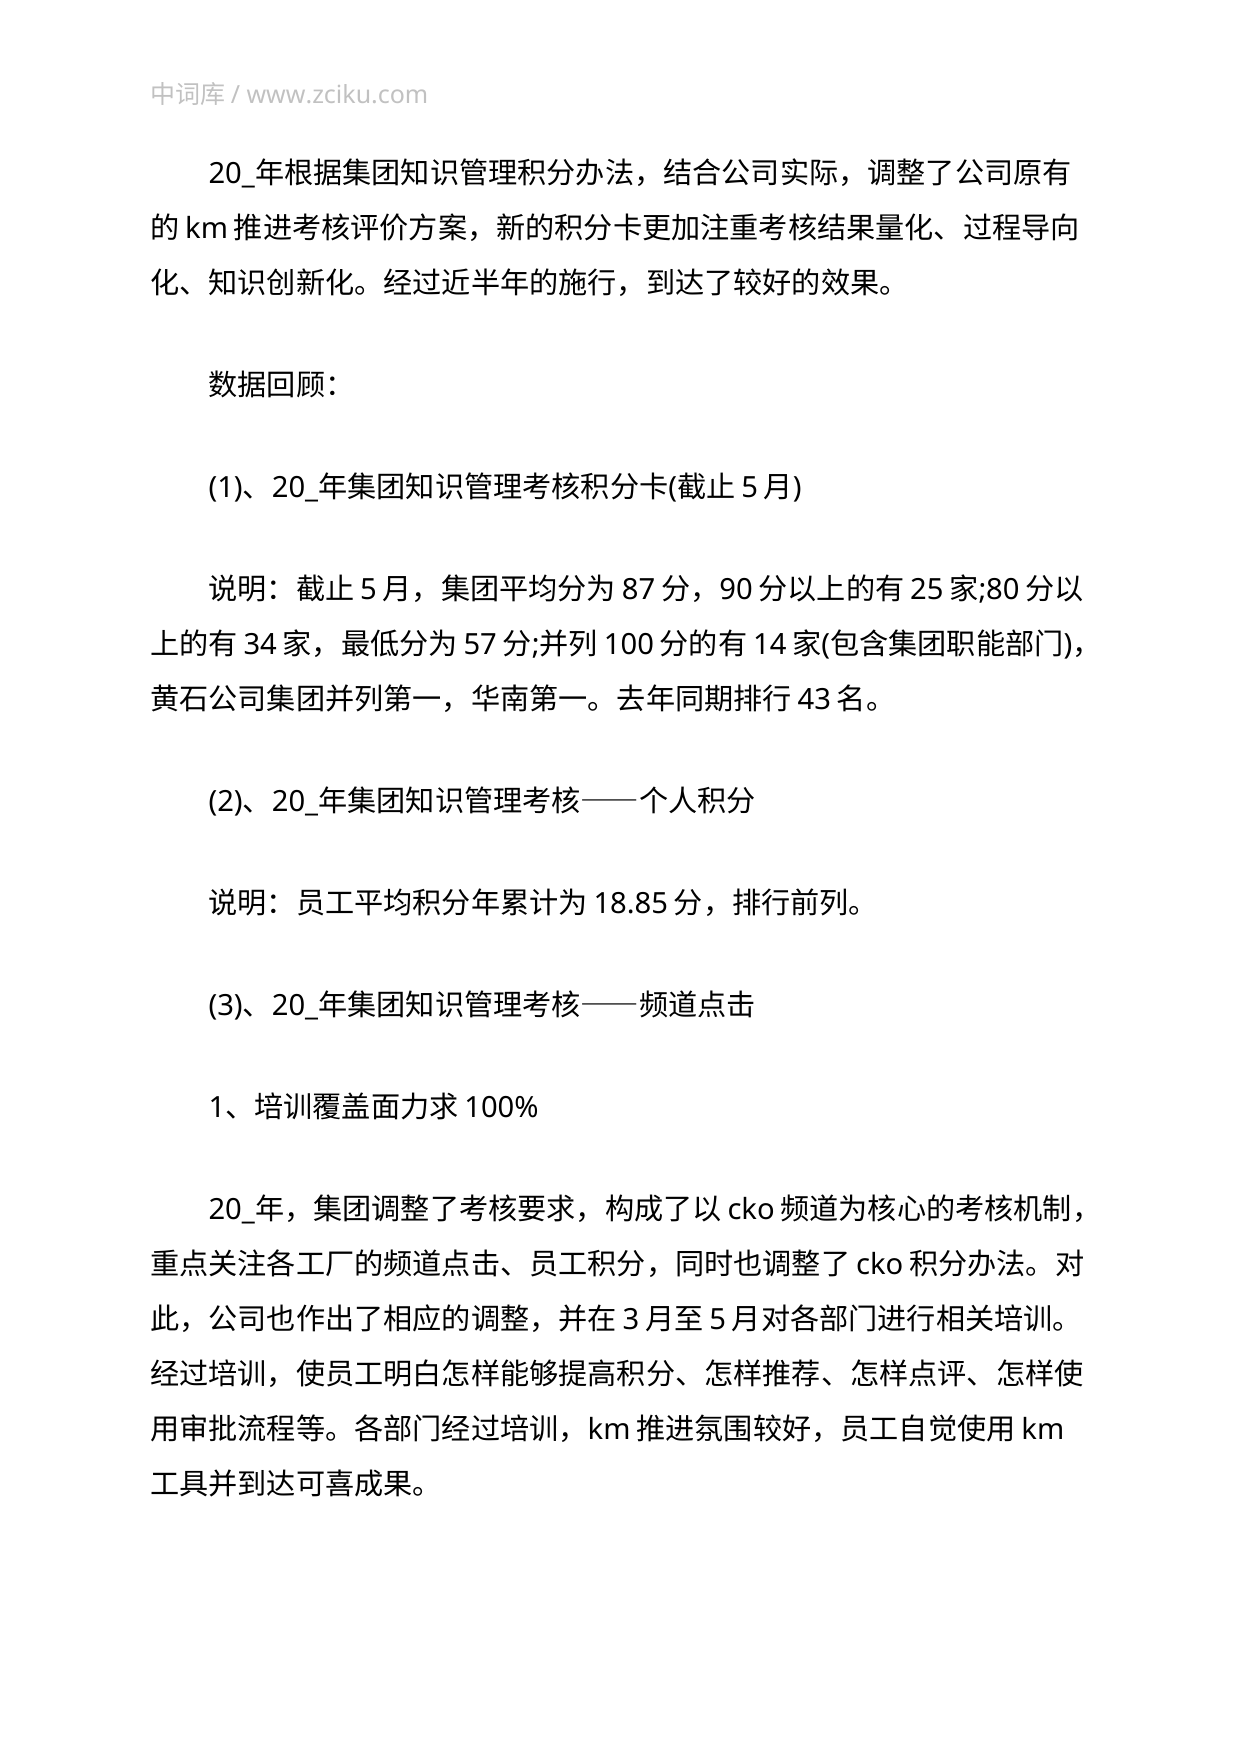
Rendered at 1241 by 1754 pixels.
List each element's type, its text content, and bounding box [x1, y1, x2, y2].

text (3)、20_年集团知识管理考核——频道点击 [150, 981, 1090, 1024]
text (1)、20_年集团知识管理考核积分卡(截止5月) [150, 463, 1090, 506]
text 数据回顾： [150, 362, 1090, 404]
text 20_年，集团调整了考核要求，构成了以cko频道为核心的考核机制，重点关注各工厂的频道点击、员工积分，同时也调整了cko积分办法。对此，公司也作出了相应的调整，并在3月至5月对各部门进行相关培训。经过培训，使员工明白怎样能够提高积分、怎样推荐、怎样点评、怎样使用审批流程等。各部门经过培训，km推进氛围较好，员工自觉使用km工具并到达可喜成果。 [150, 1185, 1090, 1503]
text 20_年根据集团知识管理积分办法，结合公司实际，调整了公司原有的km推进考核评价方案，新的积分卡更加注重考核结果量化、过程导向化、知识创新化。经过近半年的施行，到达了较好的效果。 [150, 150, 1090, 302]
text 说明：截止5月，集团平均分为87分，90分以上的有25家;80分以上的有34家，最低分为57分;并列100分的有14家(包含集团职能部门)，黄石公司集团并列第一，华南第一。去年同期排行43名。 [150, 566, 1090, 718]
text (2)、20_年集团知识管理考核——个人积分 [150, 777, 1090, 820]
text 说明：员工平均积分年累计为18.85分，排行前列。 [150, 879, 1090, 922]
text 1、培训覆盖面力求100% [150, 1083, 1090, 1126]
